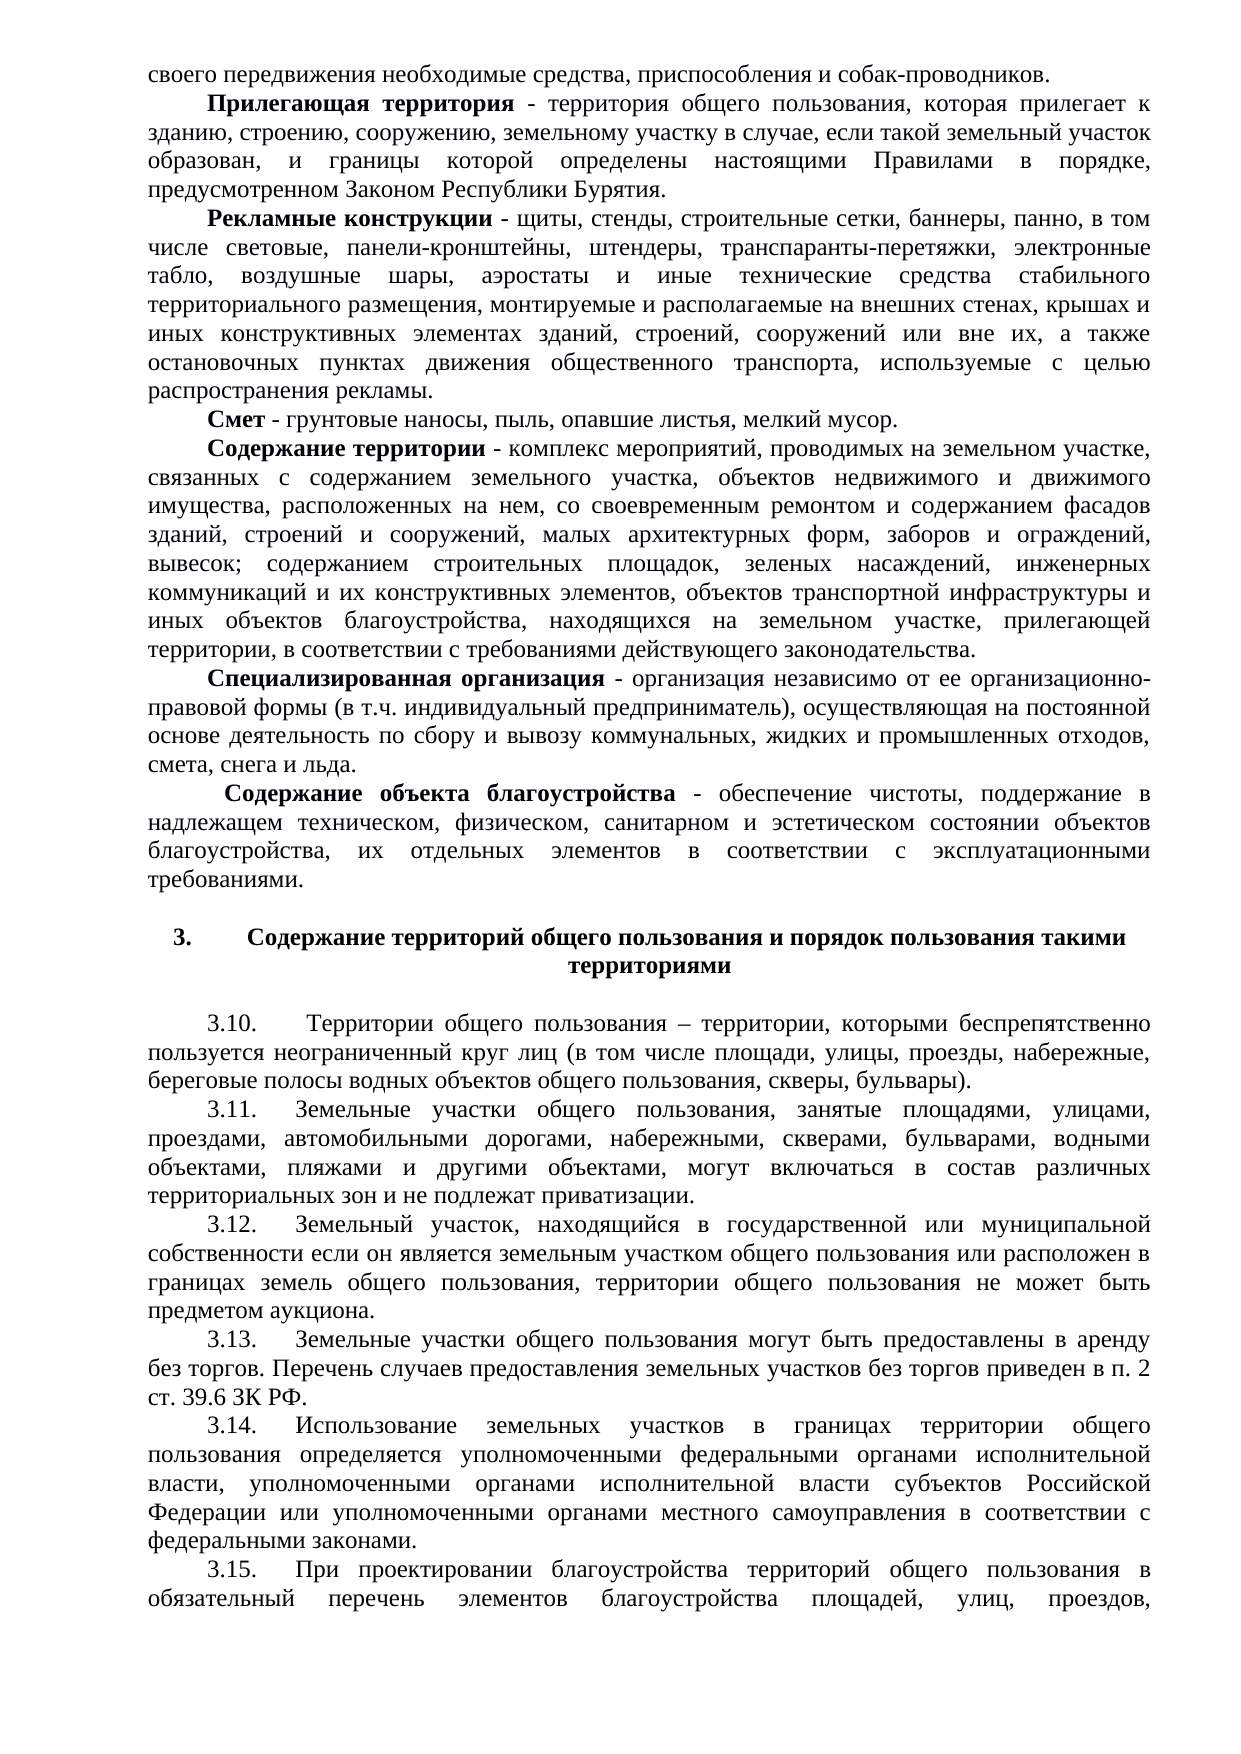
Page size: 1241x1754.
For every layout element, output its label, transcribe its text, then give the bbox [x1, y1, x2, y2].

text Рекламные конструкции - щиты, стенды, строительные сетки, баннеры, панно, в том числе световые, панели-кронштейны, штендеры, транспаранты-перетяжки, электронные табло, воздушные шары, аэростаты и иные технические средства стабильного территориального размещения, монтируемые и располагаемые на внешних стенах, крышах и иных конструктивных элементах зданий, строений, сооружений или вне их, а также остановочных пунктах движения общественного транспорта, используемые с целью распространения рекламы. [148, 203, 1152, 404]
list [148, 1554, 1152, 1612]
list Cодержание территорий общего пользования и порядок пользования такими территориями [148, 922, 1152, 979]
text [148, 59, 1152, 88]
list Земельные участки общего пользования могут быть предоставлены в аренду без торгов. Перечень случаев предоставления земельных участков без торгов приведен в п. 2 ст. 39.6 ЗК РФ. [148, 1324, 1152, 1410]
list Использование земельных участков в границах территории общего пользования определяется уполномоченными федеральными органами исполнительной власти, уполномоченными органами исполнительной власти субъектов Российской Федерации или уполномоченными органами местного самоуправления в соответствии с федеральными законами. [148, 1410, 1152, 1554]
text Смет - грунтовые наносы, пыль, опавшие листья, мелкий мусор. [148, 404, 1152, 433]
list Земельные участки общего пользования, занятые площадями, улицами, проездами, автомобильными дорогами, набережными, скверами, бульварами, водными объектами, пляжами и другими объектами, могут включаться в состав различных территориальных зон и не подлежат приватизации. [148, 1094, 1152, 1209]
text Специализированная организация - организация независимо от ее организационно-правовой формы (в т.ч. индивидуальный предприниматель), осуществляющая на постоянной основе деятельность по сбору и вывозу коммунальных, жидких и промышленных отходов, смета, снега и льда. [148, 663, 1152, 778]
text Прилегающая территория - территория общего пользования, которая прилегает к зданию, строению, сооружению, земельному участку в случае, если такой земельный участок образован, и границы которой определены настоящими Правилами в порядке, предусмотренном Законом Республики Бурятия. [148, 88, 1152, 203]
list Территории общего пользования – территории, которыми беспрепятственно пользуется неограниченный круг лиц (в том числе площади, улицы, проезды, набережные, береговые полосы водных объектов общего пользования, скверы, бульвары). [148, 1008, 1152, 1094]
text Содержание территории - комплекс мероприятий, проводимых на земельном участке, связанных с содержанием земельного участка, объектов недвижимого и движимого имущества, расположенных на нем, со своевременным ремонтом и содержанием фасадов зданий, строений и сооружений, малых архитектурных форм, заборов и ограждений, вывесок; содержанием строительных площадок, зеленых насаждений, инженерных коммуникаций и их конструктивных элементов, объектов транспортной инфраструктуры и иных объектов благоустройства, находящихся на земельном участке, прилегающей территории, в соответствии с требованиями действующего законодательства. [148, 433, 1152, 663]
list Земельный участок, находящийся в государственной или муниципальной собственности если он является земельным участком общего пользования или расположен в границах земель общего пользования, территории общего пользования не может быть предметом аукциона. [148, 1209, 1152, 1324]
text Содержание объекта благоустройства - обеспечение чистоты, поддержание в надлежащем техническом, физическом, санитарном и эстетическом состоянии объектов благоустройства, их отдельных элементов в соответствии с эксплуатационными требованиями. [148, 778, 1152, 893]
